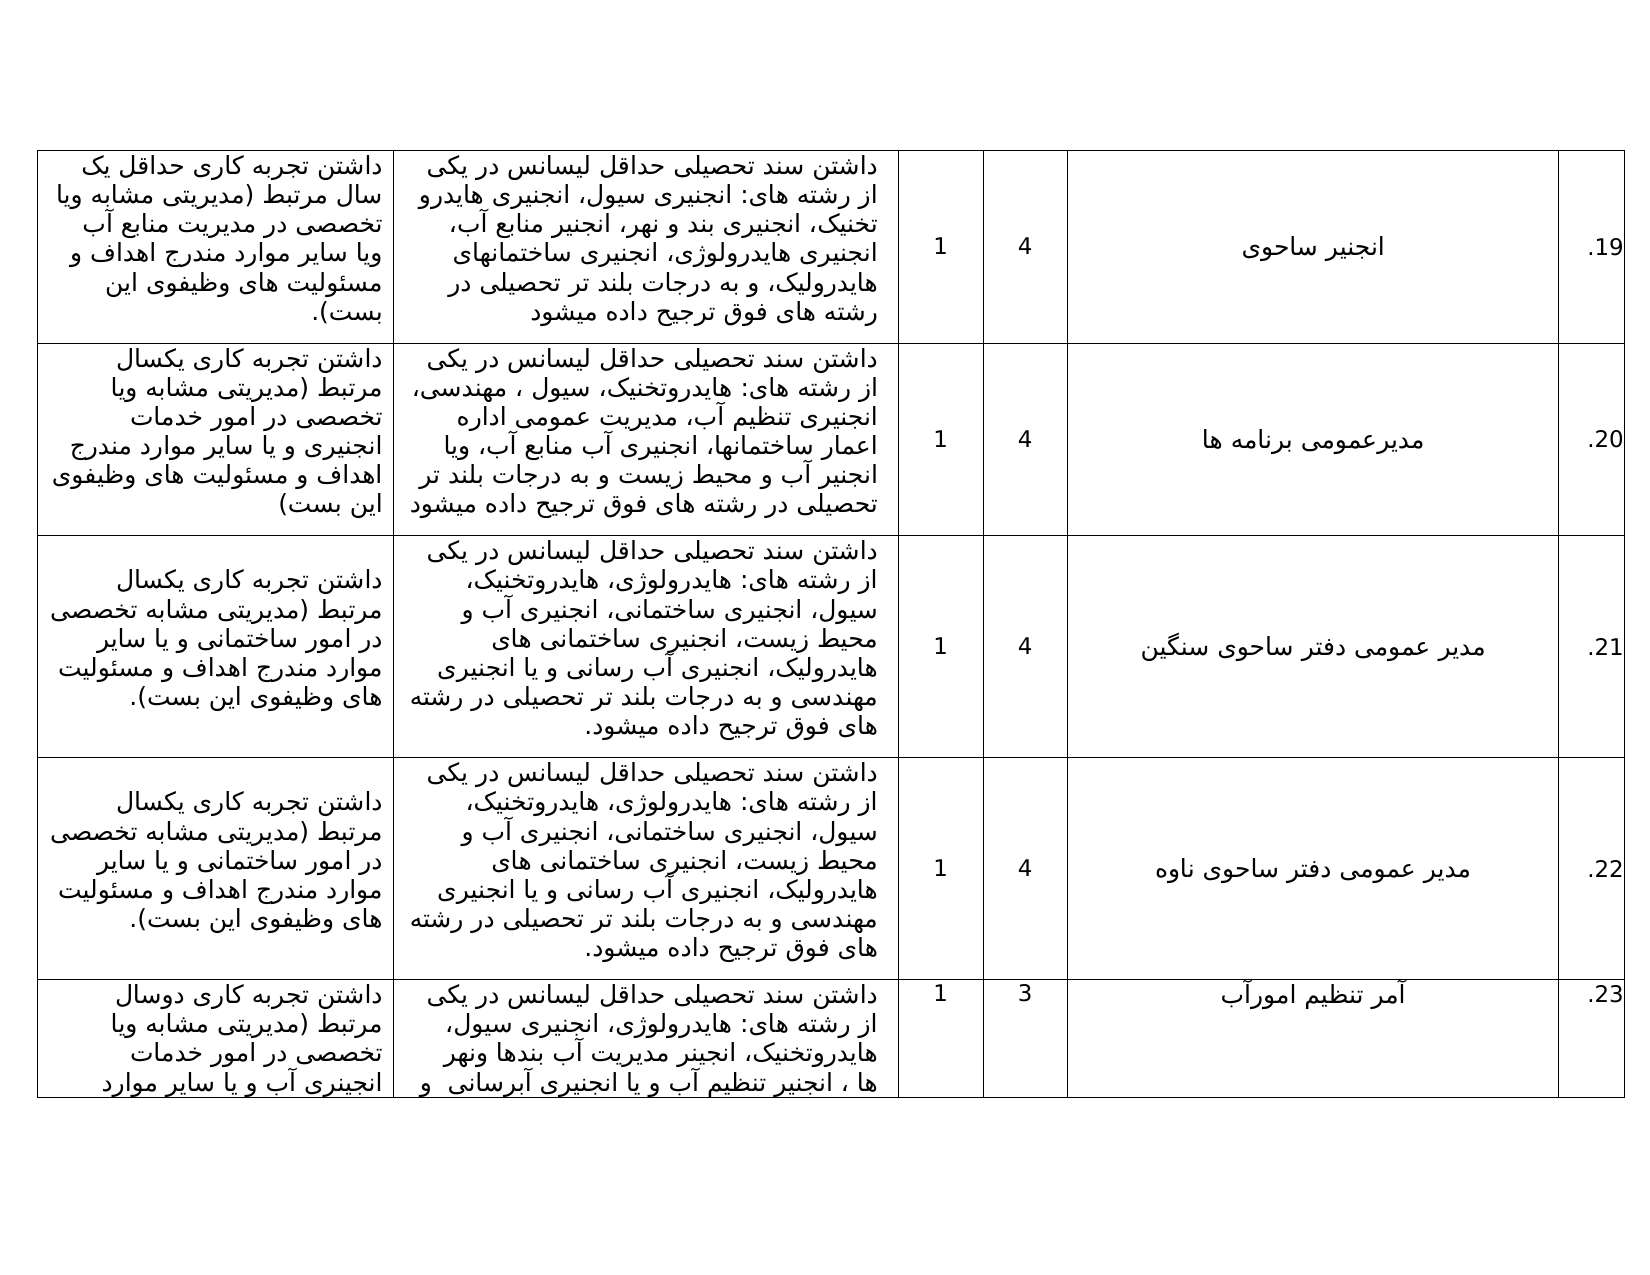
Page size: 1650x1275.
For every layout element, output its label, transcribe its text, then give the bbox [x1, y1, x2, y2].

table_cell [394, 980, 898, 1097]
table_cell [1559, 980, 1624, 1097]
table_cell [1559, 344, 1624, 535]
table_cell 4 [984, 758, 1067, 979]
table_cell داشتن تجربه کاری حداقل یک سال مرتبط (مدیریتی مشابه ویا تخصصی در مدیریت منابع آب ویا سایر موارد مندرج اهداف و مسئولیت های وظیفوی این بست). [38, 151, 393, 343]
table_cell 1 [899, 536, 983, 757]
table_cell داشتن تجربه کاری یکسال مرتبط (مدیریتی مشابه تخصصی در امور ساختمانی و یا سایر موارد مندرج اهداف و مسئولیت های وظیفوی این بست). [38, 536, 393, 757]
table_cell مدیر عمومی دفتر ساحوی ناوه [1068, 758, 1558, 979]
table_cell 1 [899, 758, 983, 979]
table_cell انجنیر ساحوی [1068, 151, 1558, 343]
table_cell آمر تنظیم امورآب [1068, 980, 1558, 1097]
table_cell داشتن تجربه کاری یکسال مرتبط (مدیریتی مشابه تخصصی در امور ساختمانی و یا سایر موارد مندرج اهداف و مسئولیت های وظیفوی این بست). [38, 758, 393, 979]
table_cell 4 [984, 151, 1067, 343]
table_cell داشتن سند تحصیلی حداقل لیسانس در یکی از رشته های: هایدرولوژی، هایدروتخنیک، سیول، انجنیری ساختمانی، انجنیری آب و محیط زیست، انجنیری ساختمانی های هایدرولیک، انجنیری آب رسانی و یا انجنیری مهندسی و به درجات بلند تر تحصیلی در رشته های فوق ترجیح داده میشود. [394, 536, 898, 757]
table_cell 1 [899, 980, 983, 1097]
table_cell مدیرعمومی برنامه ها [1068, 344, 1558, 535]
table_cell 1 [899, 151, 983, 343]
table_cell داشتن سند تحصیلی حداقل لیسانس در یکی از رشته های: هایدروتخنیک، سیول ، مهندسی، انجنیری تنظیم آب، مدیریت عمومی اداره اعمار ساختمانها، انجنیری آب منابع آب، ویا انجنیر آب و محیط زیست و به درجات بلند تر تحصیلی در رشته های فوق ترجیح داده میشود [394, 344, 898, 535]
table_cell داشتن سند تحصیلی حداقل لیسانس در یکی از رشته های: انجنیری سیول، انجنیری هایدرو تخنیک، انجنیری بند و نهر، انجنیر منابع آب، انجنیری هایدرولوژی، انجنیری ساختمانهای هایدرولیک، و به درجات بلند تر تحصیلی در رشته های فوق ترجیح داده میشود [394, 151, 898, 343]
table_cell [1559, 536, 1624, 757]
table_cell داشتن تجربه کاری یکسال مرتبط (مدیریتی مشابه ویا تخصصی در امور خدمات انجنیری و یا سایر موارد مندرج اهداف و مسئولیت های وظیفوی این بست) [38, 344, 393, 535]
table_cell [1559, 758, 1624, 979]
table_cell مدیر عمومی دفتر ساحوی سنگین [1068, 536, 1558, 757]
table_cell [38, 980, 393, 1097]
table_cell 3 [984, 980, 1067, 1097]
table_cell 4 [984, 344, 1067, 535]
table_cell 1 [899, 344, 983, 535]
table_cell [1559, 151, 1624, 343]
table_cell داشتن سند تحصیلی حداقل لیسانس در یکی از رشته های: هایدرولوژی، هایدروتخنیک، سیول، انجنیری ساختمانی، انجنیری آب و محیط زیست، انجنیری ساختمانی های هایدرولیک، انجنیری آب رسانی و یا انجنیری مهندسی و به درجات بلند تر تحصیلی در رشته های فوق ترجیح داده میشود. [394, 758, 898, 979]
table_cell 4 [984, 536, 1067, 757]
